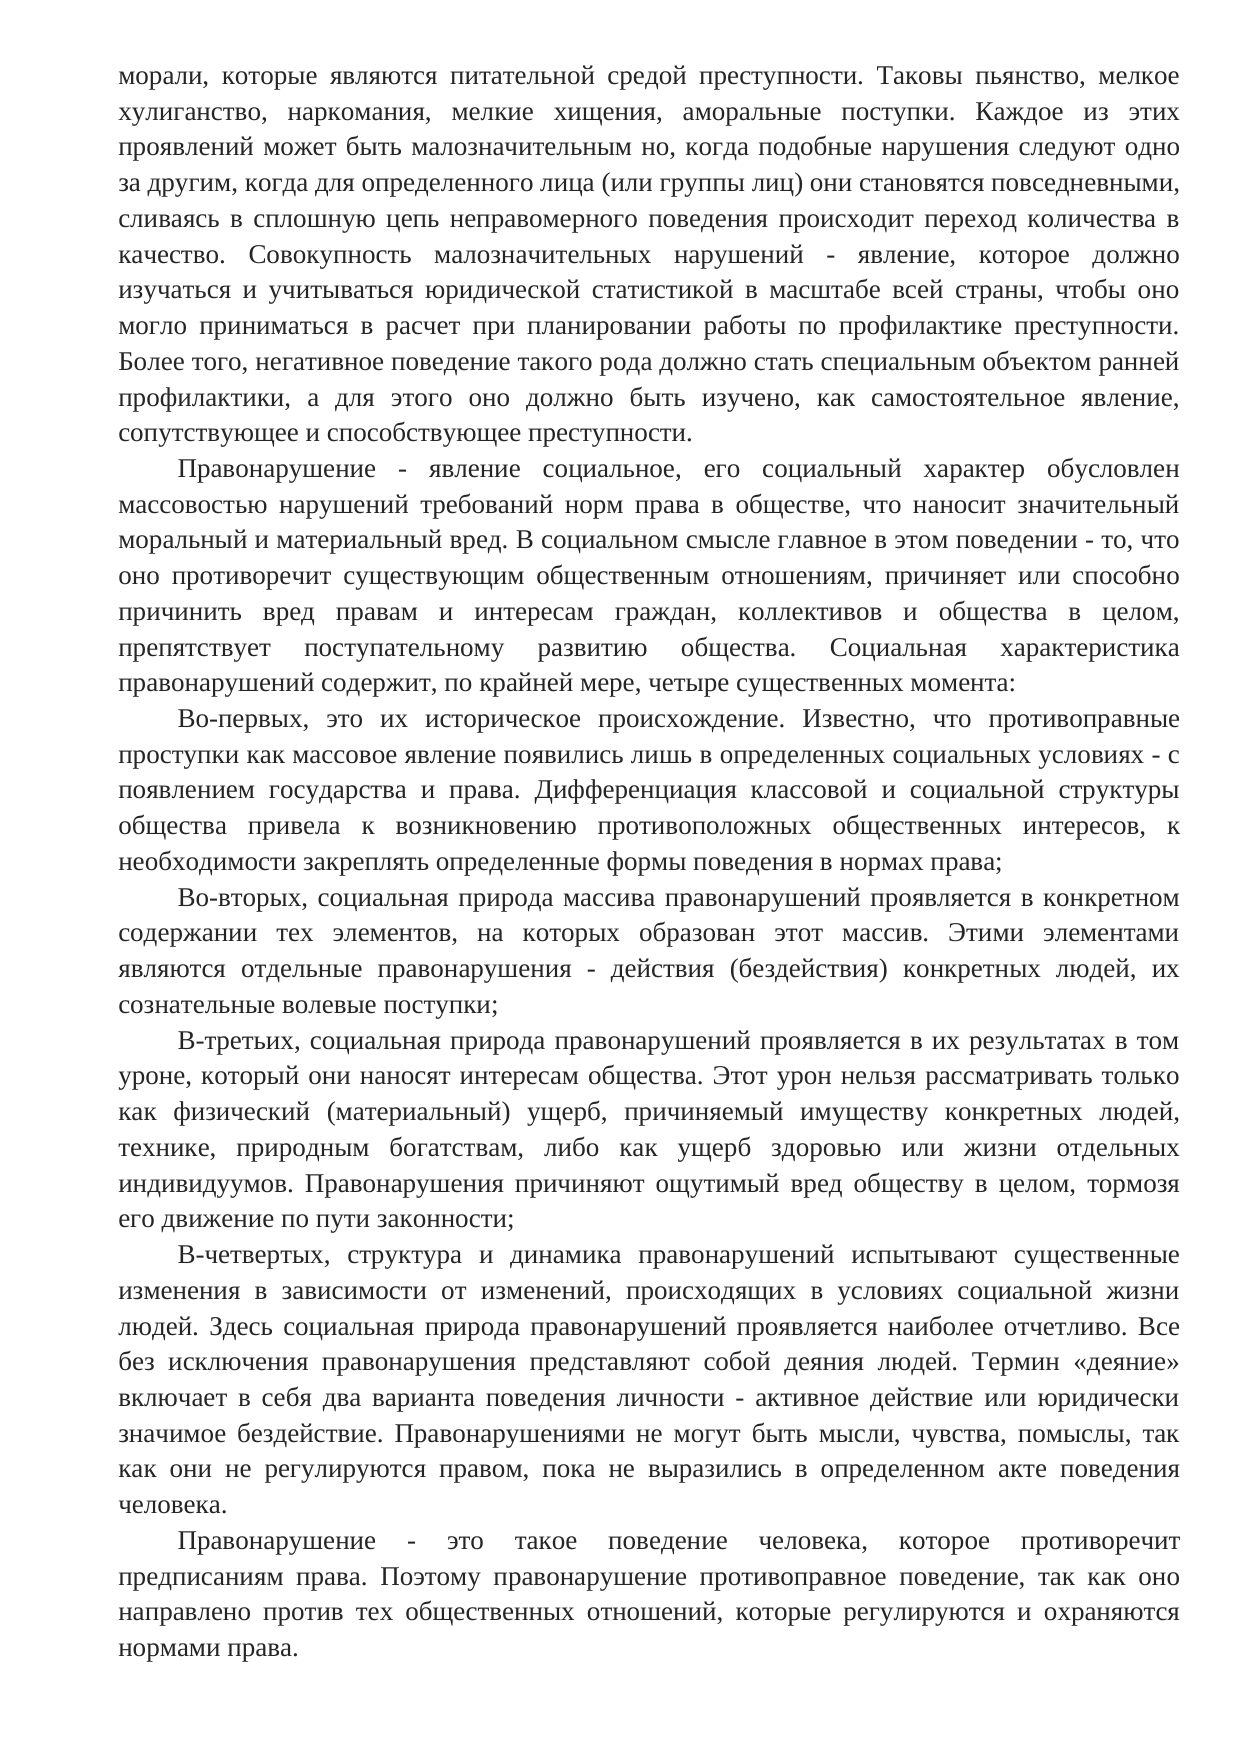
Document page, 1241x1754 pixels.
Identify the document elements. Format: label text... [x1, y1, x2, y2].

text В-четвертых, структура и динамика правонарушений испытывают существенные изменения в зависимости от изменений, происходящих в условиях социальной жизни людей. Здесь социальная природа правонарушений проявляется наиболее отчетливо. Все без исключения правонарушения представляют собой деяния людей. Термин «деяние» включает в себя два варианта поведения личности - активное действие или юридически значимое бездействие. Правонарушениями не могут быть мысли, чувства, помыслы, так как они не регулируются правом, пока не выразились в определенном акте поведения человека. [118, 1238, 1181, 1519]
text Правонарушение - это такое поведение человека, которое противоречит предписаниям права. Поэтому правонарушение противоправное поведение, так как оно направлено против тех общественных отношений, которые регулируются и охраняются нормами права. [118, 1524, 1181, 1662]
text Во-первых, это их историческое происхождение. Известно, что противоправные проступки как массовое явление появились лишь в определенных социальных условиях - с появлением государства и права. Дифференциация классовой и социальной структуры общества привела к возникновению противоположных общественных интересов, к необходимости закреплять определенные формы поведения в нормах права; [118, 702, 1181, 876]
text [118, 59, 1181, 447]
text Правонарушение - явление социальное, его социальный характер обусловлен массовостью нарушений требований норм права в обществе, что наносит значительный моральный и материальный вред. В социальном смысле главное в этом поведении - то, что оно противоречит существующим общественным отношениям, причиняет или способно причинить вред правам и интересам граждан, коллективов и общества в целом, препятствует поступательному развитию общества. Социальная характеристика правонарушений содержит, по крайней мере, четыре существенных момента: [118, 452, 1181, 698]
text В-третьих, социальная природа правонарушений проявляется в их результатах в том уроне, который они наносят интересам общества. Этот урон нельзя рассматривать только как физический (материальный) ущерб, причиняемый имуществу конкретных людей, технике, природным богатствам, либо как ущерб здоровью или жизни отдельных индивидуумов. Правонарушения причиняют ощутимый вред обществу в целом, тормозя его движение по пути законности; [118, 1024, 1181, 1233]
text Во-вторых, социальная природа массива правонарушений проявляется в конкретном содержании тех элементов, на которых образован этот массив. Этими элементами являются отдельные правонарушения - действия (бездействия) конкретных людей, их сознательные волевые поступки; [118, 881, 1181, 1019]
